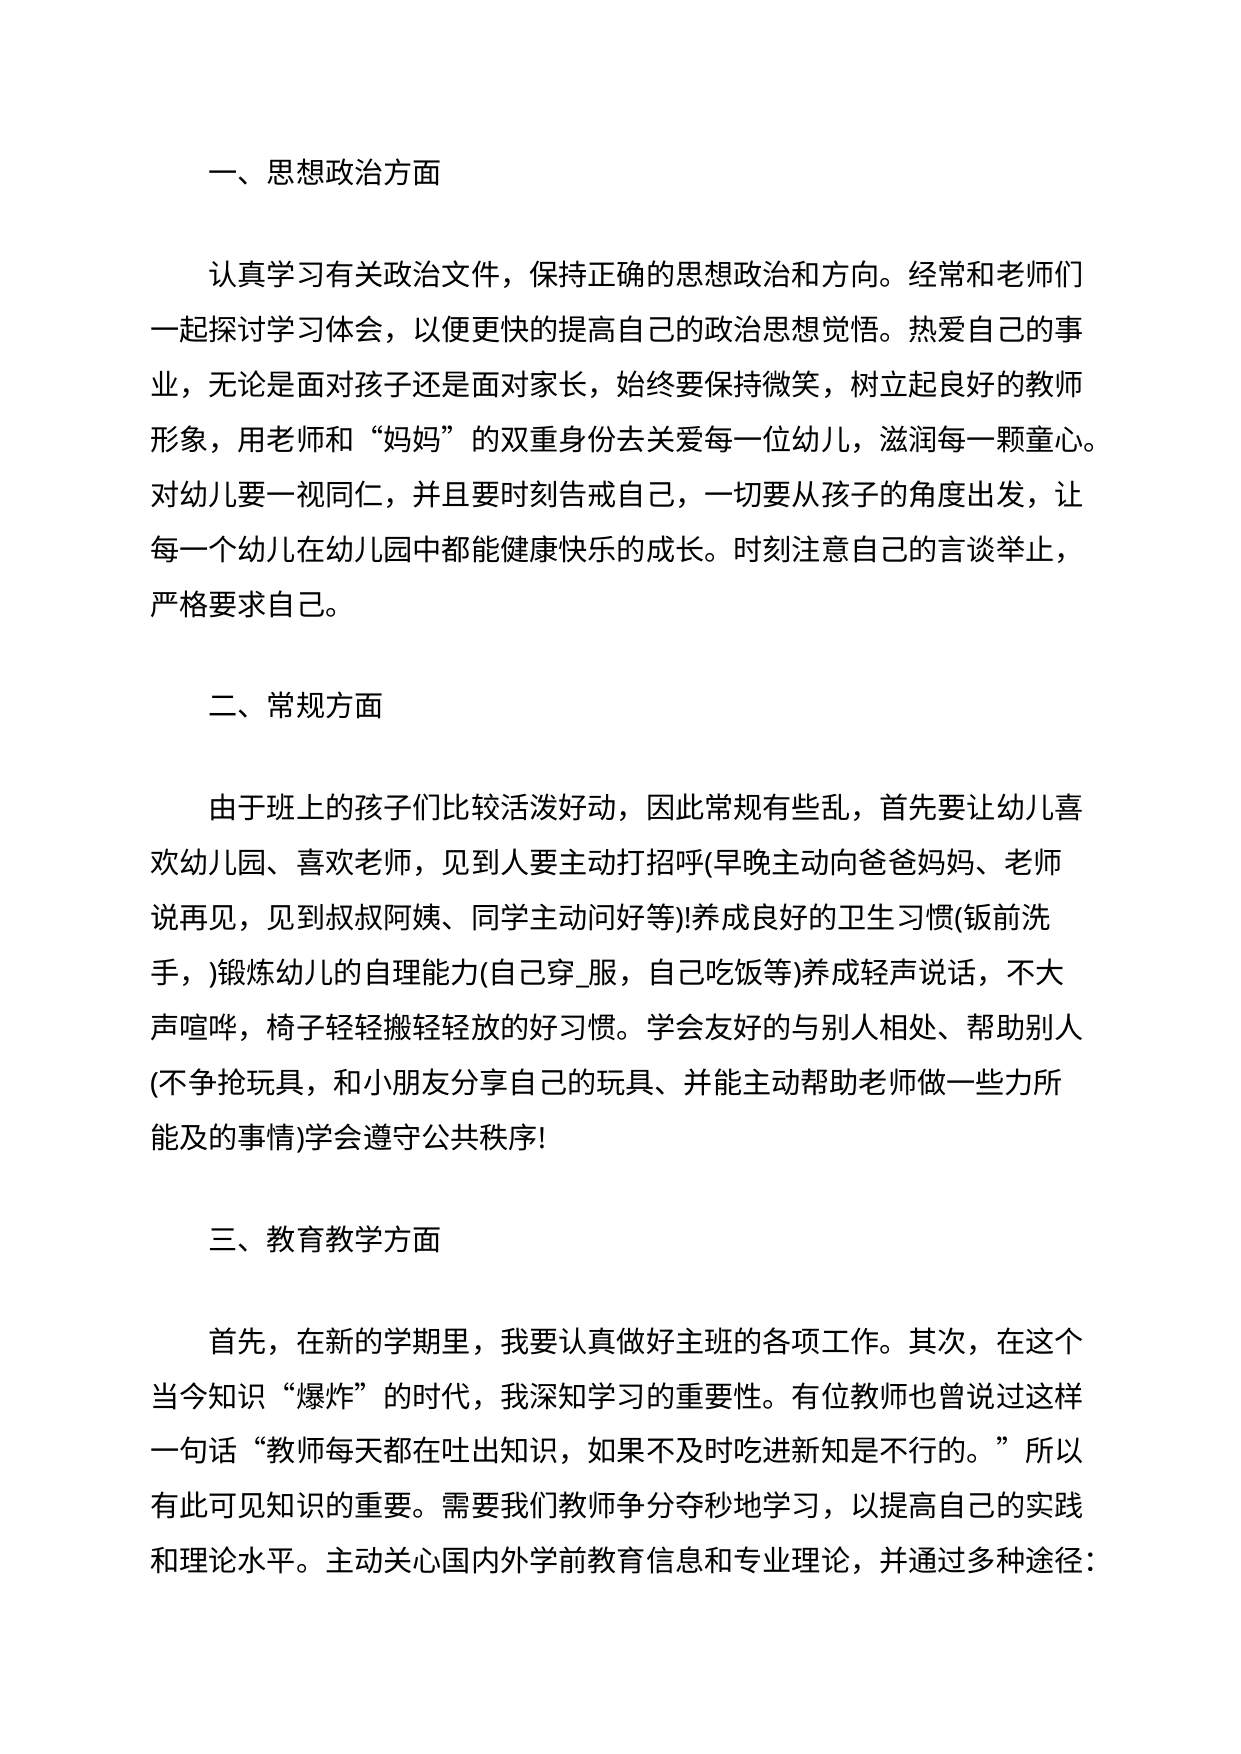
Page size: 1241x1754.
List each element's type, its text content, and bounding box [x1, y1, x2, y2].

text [150, 1318, 1090, 1580]
text 由于班上的孩子们比较活泼好动，因此常规有些乱，首先要让幼儿喜欢幼儿园、喜欢老师，见到人要主动打招呼(早晚主动向爸爸妈妈、老师说再见，见到叔叔阿姨、同学主动问好等)!养成良好的卫生习惯(钣前洗手，)锻炼幼儿的自理能力(自己穿_服，自己吃饭等)养成轻声说话，不大声喧哗，椅子轻轻搬轻轻放的好习惯。学会友好的与别人相处、帮助别人(不争抢玩具，和小朋友分享自己的玩具、并能主动帮助老师做一些力所能及的事情)学会遵守公共秩序! [150, 785, 1090, 1157]
text 三、教育教学方面 [150, 1216, 1090, 1259]
text 认真学习有关政治文件，保持正确的思想政治和方向。经常和老师们一起探讨学习体会，以便更快的提高自己的政治思想觉悟。热爱自己的事业，无论是面对孩子还是面对家长，始终要保持微笑，树立起良好的教师形象，用老师和“妈妈”的双重身份去关爱每一位幼儿，滋润每一颗童心。对幼儿要一视同仁，并且要时刻告戒自己，一切要从孩子的角度出发，让每一个幼儿在幼儿园中都能健康快乐的成长。时刻注意自己的言谈举止，严格要求自己。 [150, 252, 1090, 623]
text 一、思想政治方面 [150, 150, 1090, 192]
text 二、常规方面 [150, 683, 1090, 725]
